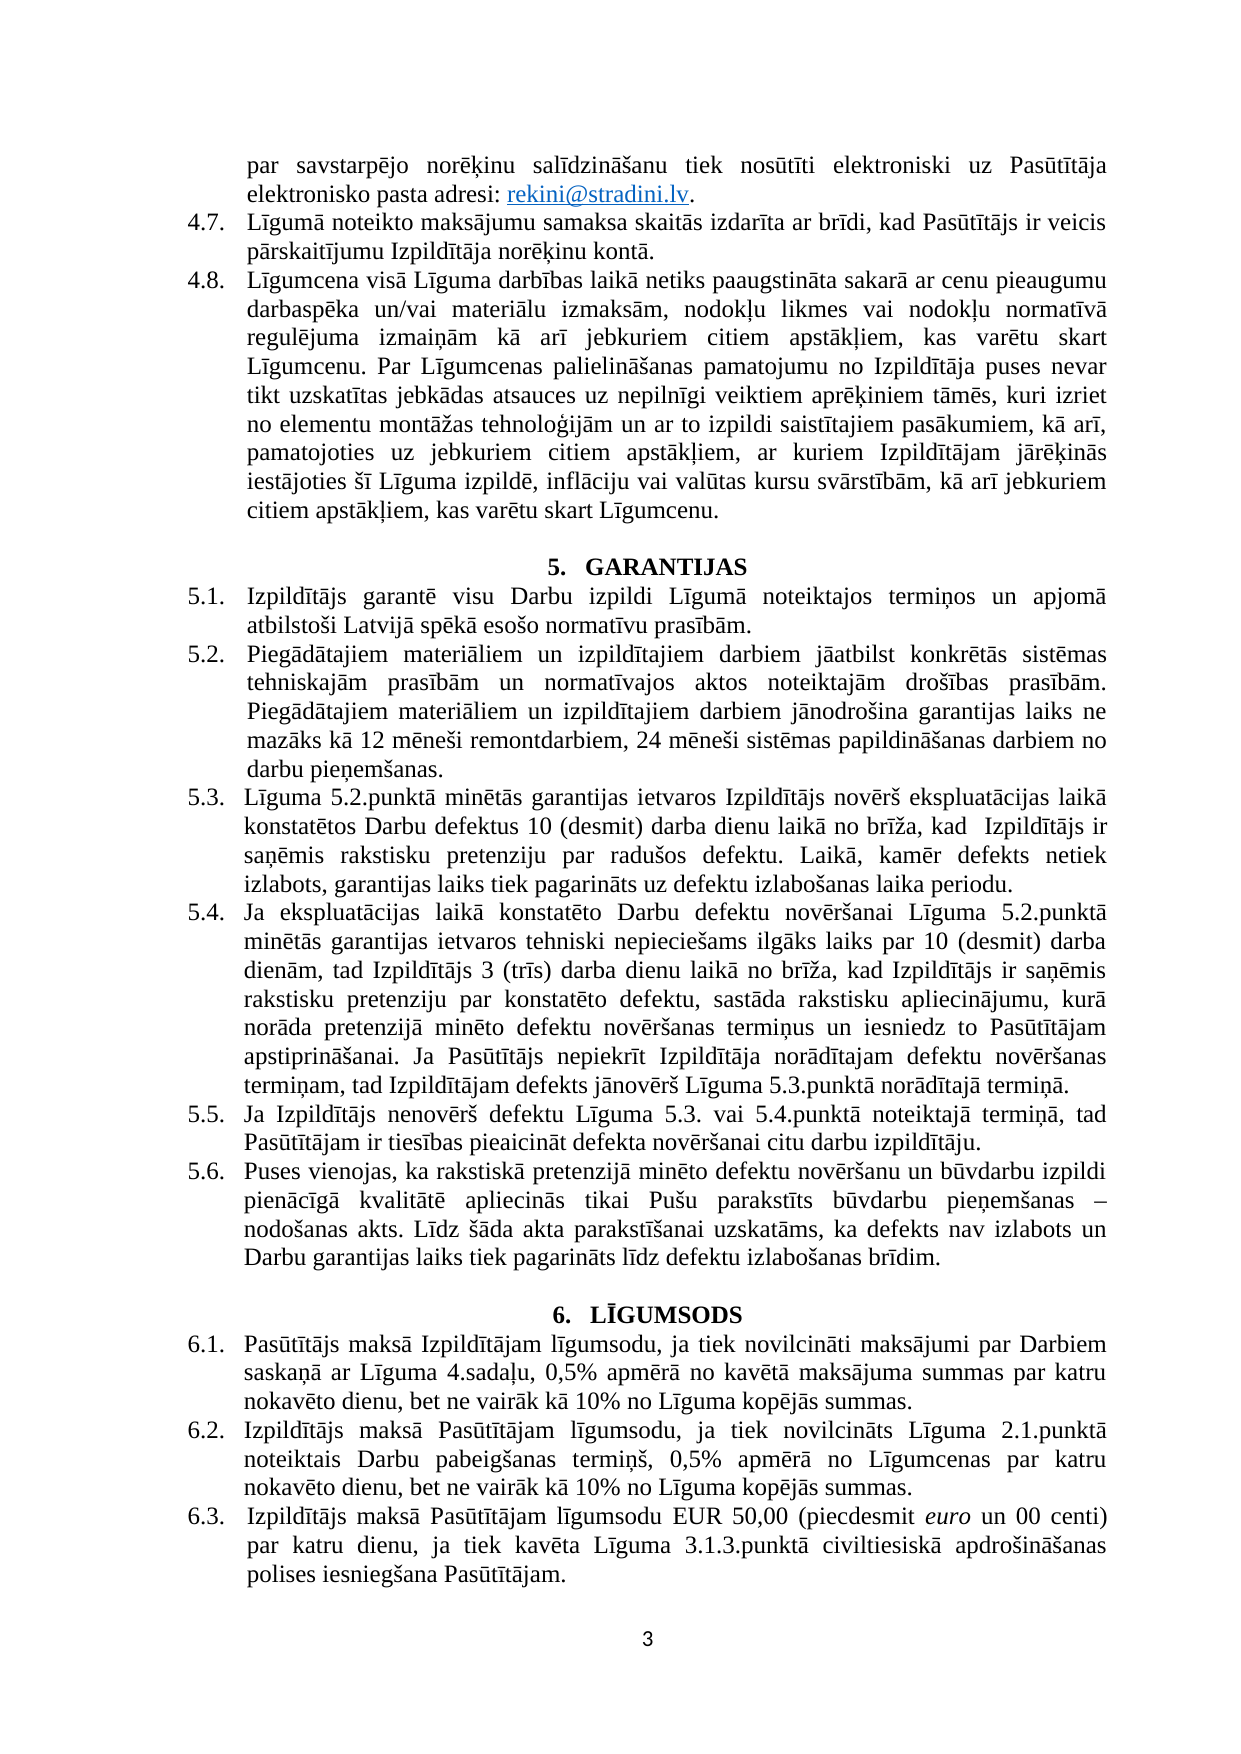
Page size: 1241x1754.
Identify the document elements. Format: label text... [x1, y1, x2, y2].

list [187, 150, 1107, 207]
list Puses vienojas, ka rakstiskā pretenzijā minēto defektu novēršanu un būvdarbu izpildi pienācīgā kvalitātē apliecinās tikai Pušu parakstīts būvdarbu pieņemšanas – nodošanas . Līdz šāda akta parakstīšanai uzskatāms, ka defekts nav izlabots un Darbu garantijas laiks tiek pagarināts līdz defektu izlabošanas brīdim. [187, 1156, 1107, 1271]
list LĪGUMSODS [187, 1300, 1107, 1329]
list Ja Izpildītājs nenovērš defektu Līguma 5.3. vai 5.4.punktā noteiktajā termiņā, tad Pasūtītājam ir tiesības pieaicināt defekta novēršanai citu darbu izpildītāju. [187, 1099, 1107, 1156]
list Līgumcena visā Līguma darbības laikā netiks paaugstināta sakarā ar cenu pieaugumu darbaspēka un/vai materiālu izmaksām, nodokļu likmes vai nodokļu normatīvā regulējuma izmaiņām kā arī jebkuriem citiem apstākļiem, kas varētu skart Līgumcenu. Par Līgumcenas palielināšanas pamatojumu no Izpildītāja puses nevar tikt uzskatītas jebkādas atsauces uz nepilnīgi veiktiem aprēķiniem tāmēs, kuri izriet no elementu montāžas tehnoloģijām un ar to izpildi saistītajiem pasākumiem, kā arī, pamatojoties uz jebkuriem citiem apstākļiem, ar kuriem Izpildītājam jārēķinās iestājoties šī Līguma izpildē, inflāciju vai valūtas kursu svārstībām, kā arī jebkuriem citiem apstākļiem, kas varētu skart Līgumcenu. [187, 265, 1107, 524]
list Līgumā noteikto maksājumu samaksa skaitās izdarīta ar brīdi, kad Pasūtītājs ir veicis pārskaitījumu Izpildītāja norēķinu kontā. [187, 207, 1107, 265]
list Piegādātajiem materiāliem un izpildītajiem darbiem jāatbilst konkrētās sistēmas tehniskajām prasībām un normatīvajos aktos noteiktajām drošības prasībām. Piegādātajiem materiāliem un izpildītajiem darbiem jānodrošina garantijas laiks ne mazāks kā 12 mēneši remontdarbiem, 24 mēneši sistēmas papildināšanas darbiem no darbu pieņemšanas. [187, 639, 1107, 782]
list Izpildītājs maksā Pasūtītājam līgumsodu, ja tiek novilcināts Līguma 2.1.punktā noteiktais Darbu pabeigšanas termiņš, 0,5% apmērā no Līgumcenas par katru nokavēto dienu, bet ne vairāk kā 10% no Līguma kopējās summas. [187, 1415, 1107, 1501]
list Izpildītājs maksā Pasūtītājam līgumsodu EUR 50,00 (piecdesmit euro un 00 centi) par katru dienu, ja tiek kavēta Līguma 3.1.3.punktā civiltiesiskā apdrošināšanas polises iesniegšana Pasūtītājam. [187, 1501, 1107, 1587]
list GARANTIJAS [187, 552, 1107, 581]
list Ja ekspluatācijas laikā konstatēto Darbu defektu novēršanai Līguma 5.2.punktā minētās garantijas ietvaros tehniski nepieciešams ilgāks laiks par 10 (desmit) darba dienām, tad Izpildītājs 3 (trīs) darba dienu laikā no brīža, kad Izpildītājs ir saņēmis rakstisku pretenziju par konstatēto defektu, sastāda rakstisku apliecinājumu, kurā norāda pretenzijā minēto defektu novēršanas termiņus un iesniedz to Pasūtītājam apstiprināšanai. Ja Pasūtītājs nepiekrīt Izpildītāja norādītajam defektu novēršanas termiņam, tad Izpildītājam defekts jānovērš Līguma 5.3.punktā norādītajā termiņā. [187, 897, 1107, 1099]
list Līguma 5.2.punktā minētās garantijas ietvaros Izpildītājs novērš ekspluatācijas laikā konstatētos Darbu defektus 10 (desmit) darba dienu laikā no brīža, kad Izpildītājs ir saņēmis rakstisku pretenziju par radušos defektu. Laikā, kamēr defekts netiek izlabots, garantijas laiks tiek pagarināts uz defektu izlabošanas laika periodu. [187, 782, 1107, 897]
list Pasūtītājs maksā Izpildītājam līgumsodu, ja tiek novilcināti maksājumi par Darbiem saskaņā ar Līguma 4.sadaļu, 0,5% apmērā no kavētā maksājuma summas par katru nokavēto dienu, bet ne vairāk kā 10% no Līguma kopējās summas. [187, 1329, 1107, 1415]
list Izpildītājs garantē visu Darbu izpildi Līgumā noteiktajos termiņos un apjomā atbilstoši Latvijā spēkā esošo normatīvu prasībām. [187, 581, 1107, 639]
